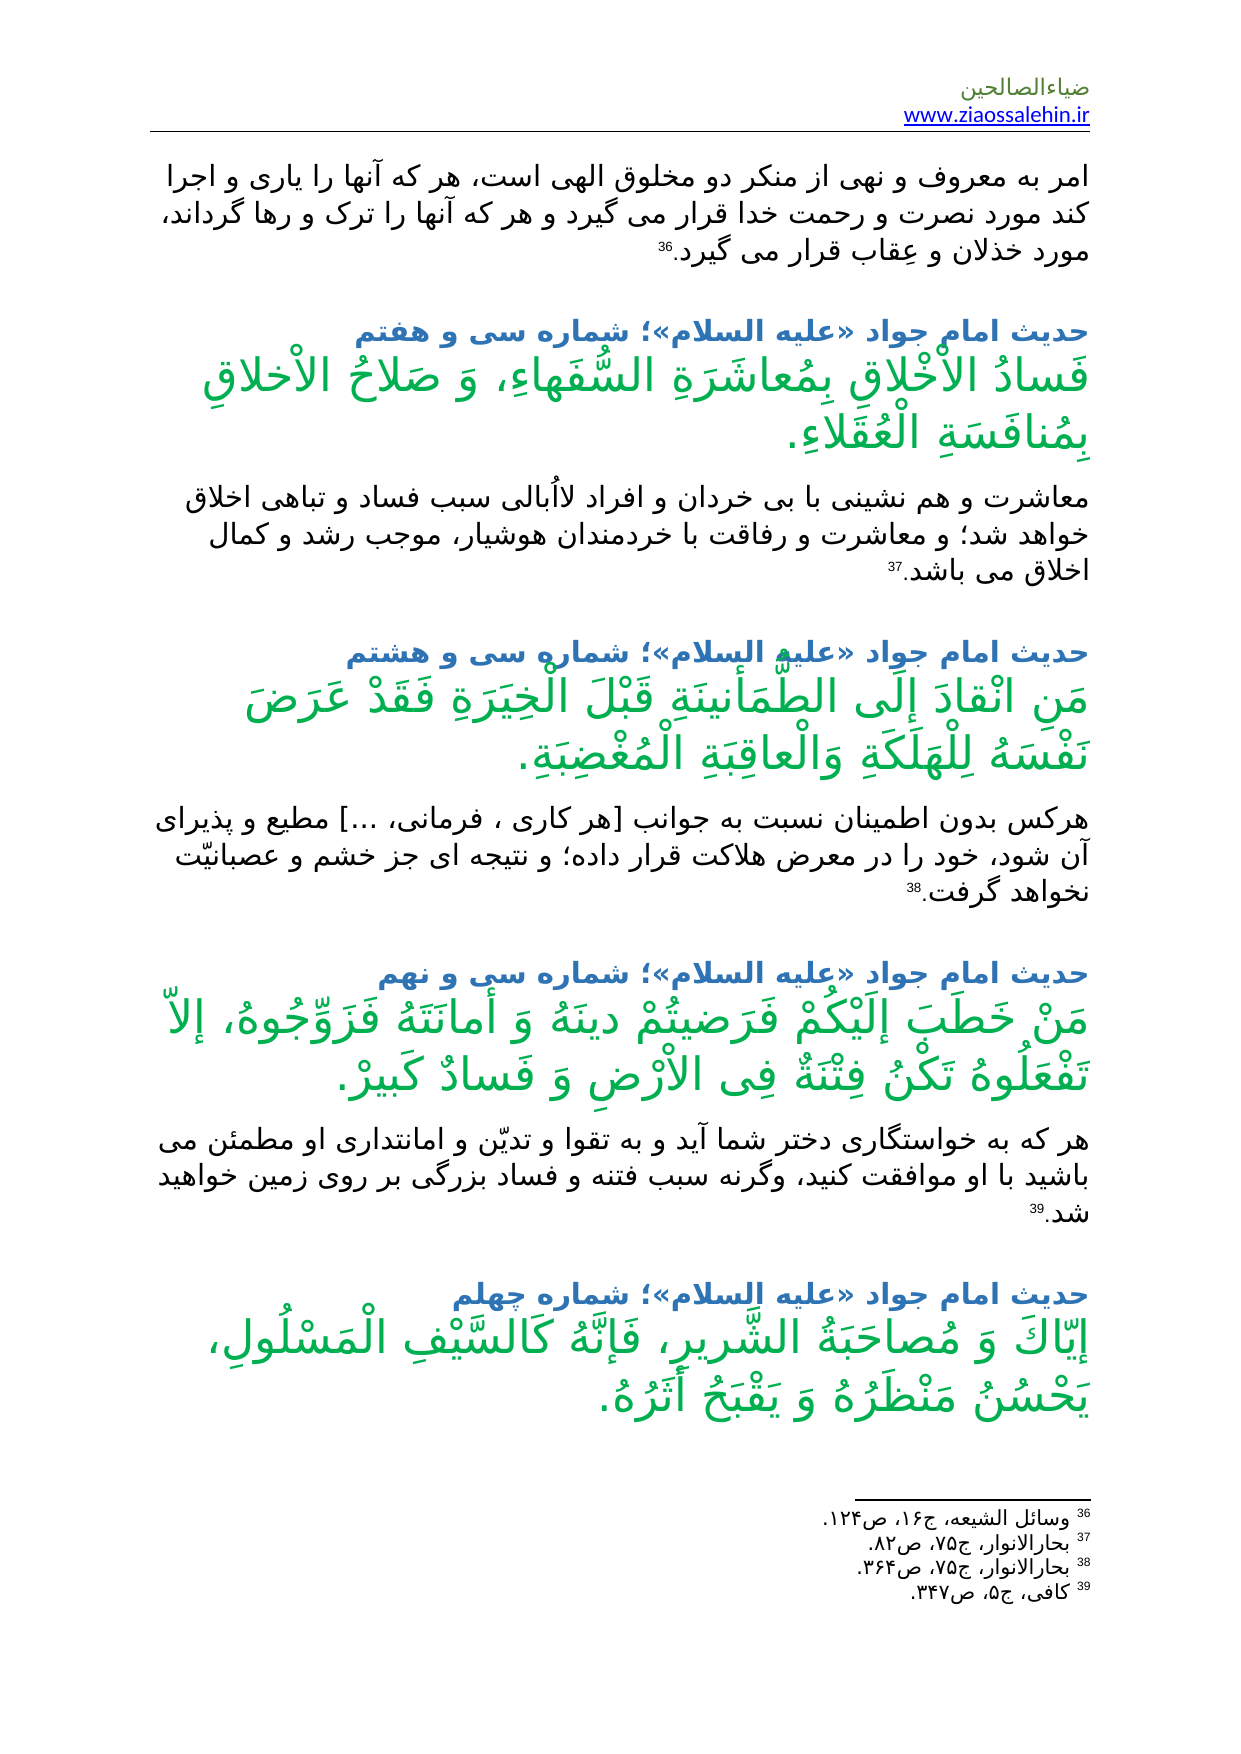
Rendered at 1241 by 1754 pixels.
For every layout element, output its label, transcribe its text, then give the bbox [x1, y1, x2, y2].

text فَسادُ الاْخْلاقِ بِمُعاشَرَةِ السُّفَهاءِ، وَ صَلاحُ الاْخلاقِ بِمُنافَسَةِ الْعُقَلاءِ. [150, 349, 1090, 459]
subtitle حدیث امام جواد «علیه السلام»؛ شماره سی و هفتم [150, 286, 1090, 349]
text مَنْ خَطَبَ إلَيْكُمْ فَرَضيتُمْ دينَهُ وَ أمانَتَهُ فَزَوِّجُوهُ، إلاّ تَفْعَلُوهُ تَكْنُ فِتْنَةٌ فِى الاْرْضِ وَ فَسادٌ كَبيرْ. [150, 990, 1090, 1101]
text امر به معروف و نهى از منكر دو مخلوق الهى است، هر كه آنها را يارى و اجرا كند مورد نصرت و رحمت خدا قرار مى گيرد و هر كه آنها را ترک و رها گرداند، مورد خذلان و عِقاب قرار مى گيرد. [150, 159, 1090, 267]
text هر كه به خواستگارى دختر شما آيد و به تقوا و تديّن و امانتدارى او مطمئن مى باشيد با او موافقت كنيد، وگرنه سبب فتنه و فساد بزرگى بر روى زمين خواهيد شد. [150, 1122, 1090, 1229]
text إيّاكَ وَ مُصاحَبَةُ الشَّريرِ، فَإنَّهُ كَالسَّيْفِ الْمَسْلُولِ، يَحْسُنُ مَنْظَرُهُ وَ يَقْبَحُ أثَرُهُ. [150, 1311, 1090, 1422]
text هركس بدون اطمينان نسبت به جوانب [هر كارى ، فرمانى، ...] مطيع و پذيراى آن شود، خود را در معرض هلاکت قرار داده؛ و نتيجه اى جز خشم و عصبانيّت نخواهد گرفت. [150, 801, 1090, 908]
text معاشرت و هم نشينى با بى خردان و افراد لااُبالى سبب فساد و تباهى اخلاق خواهد شد؛ و معاشرت و رفاقت با خردمندان هوشيار، موجب رشد و كمال اخلاق مى باشد. [150, 480, 1090, 588]
subtitle حدیث امام جواد «علیه السلام»؛ شماره چهلم [150, 1249, 1090, 1311]
text مَنِ انْقادَ إلَى الطُّمَأنينَةِ قَبْلَ الْخِيَرَةِ فَقَدْ عَرَضَ نَفْسَهُ لِلْهَلَكَةِ وَالْعاقِبَةِ الْمُغْضِبَةِ. [150, 669, 1090, 780]
subtitle حدیث امام جواد «علیه السلام»؛ شماره سی و هشتم [150, 607, 1090, 669]
subtitle حدیث امام جواد «علیه السلام»؛ شماره سی و نهم [150, 928, 1090, 990]
